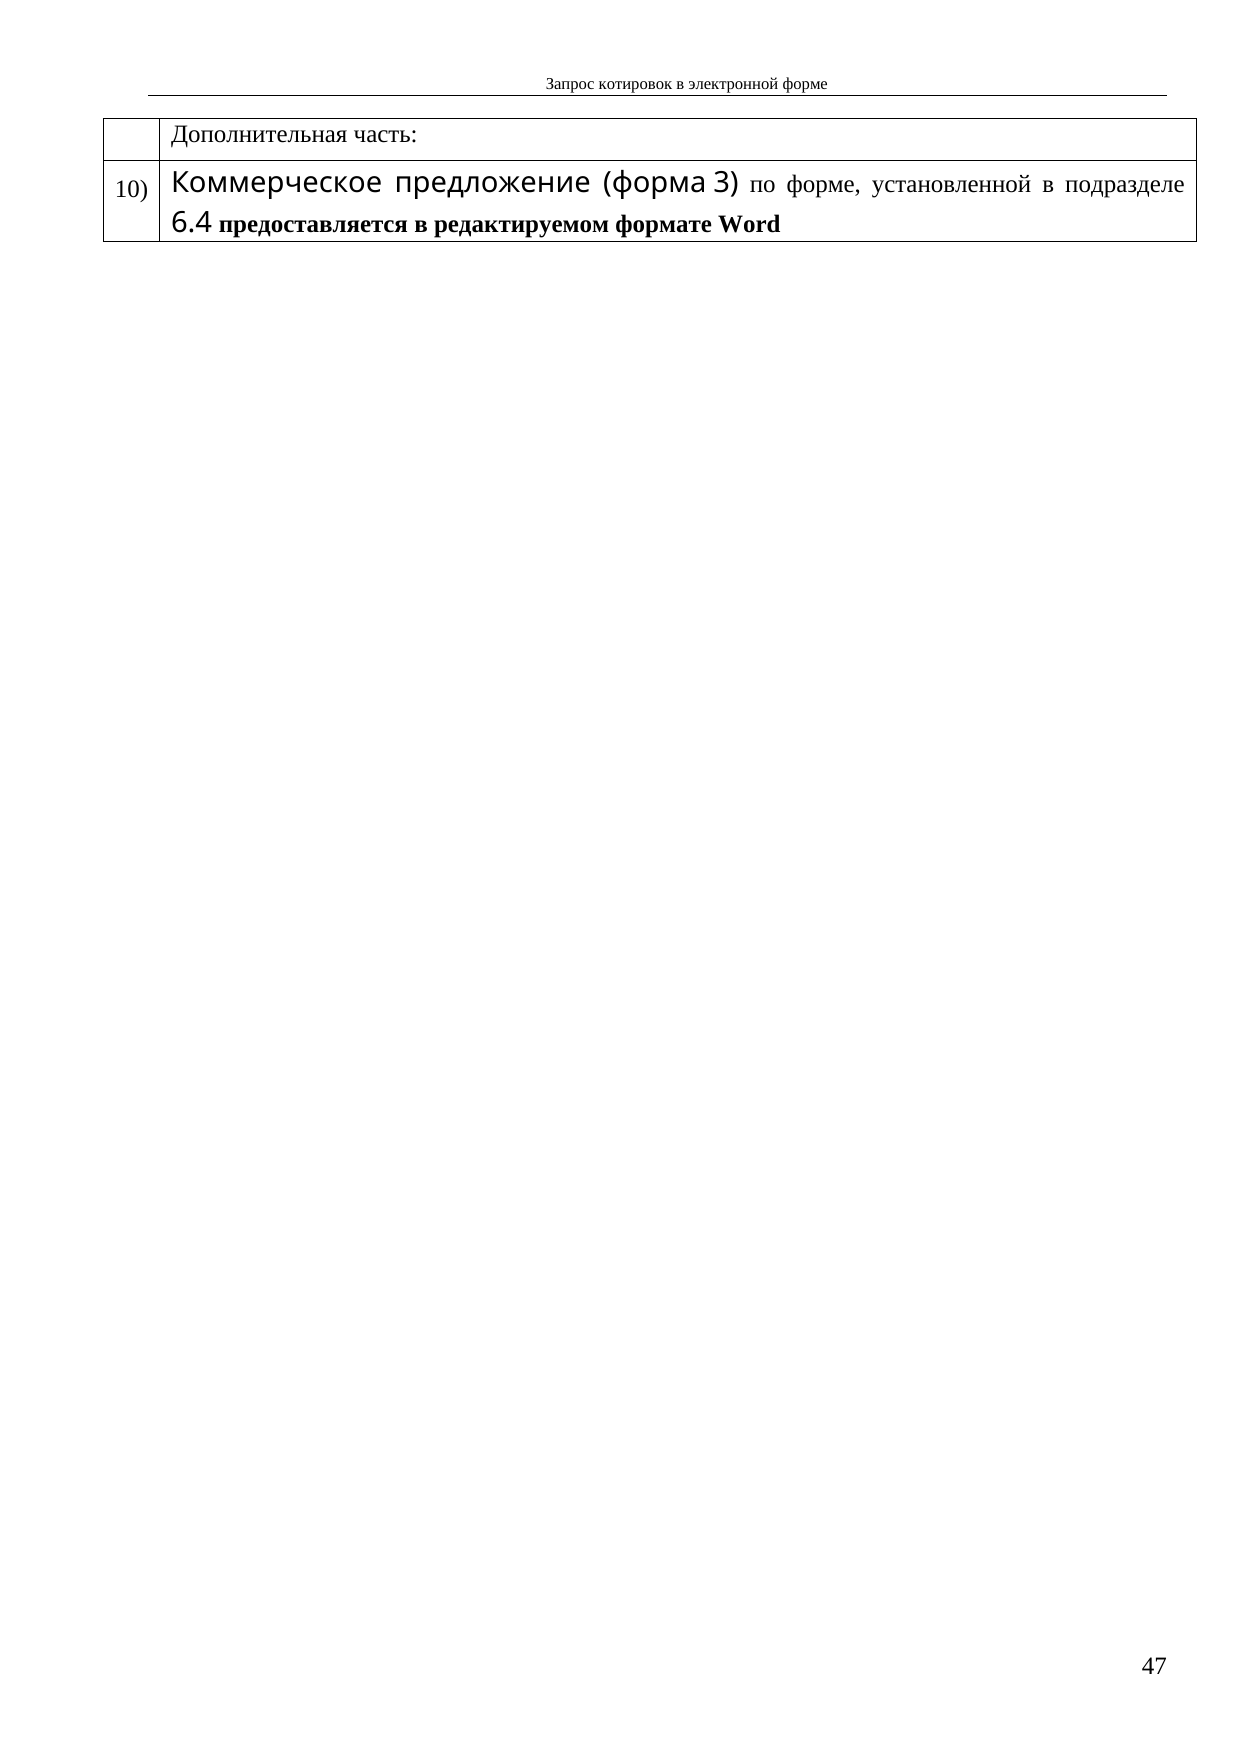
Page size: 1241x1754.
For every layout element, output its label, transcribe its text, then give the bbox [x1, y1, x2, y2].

table_cell [104, 161, 159, 241]
table_cell Коммерческое предложение (форма 3) по форме, установленной в подразделе 7.3 предоставляется в редактируемом формате Word [160, 161, 1196, 241]
table_cell Дополнительная часть: [160, 119, 1196, 160]
table_cell [104, 119, 159, 160]
